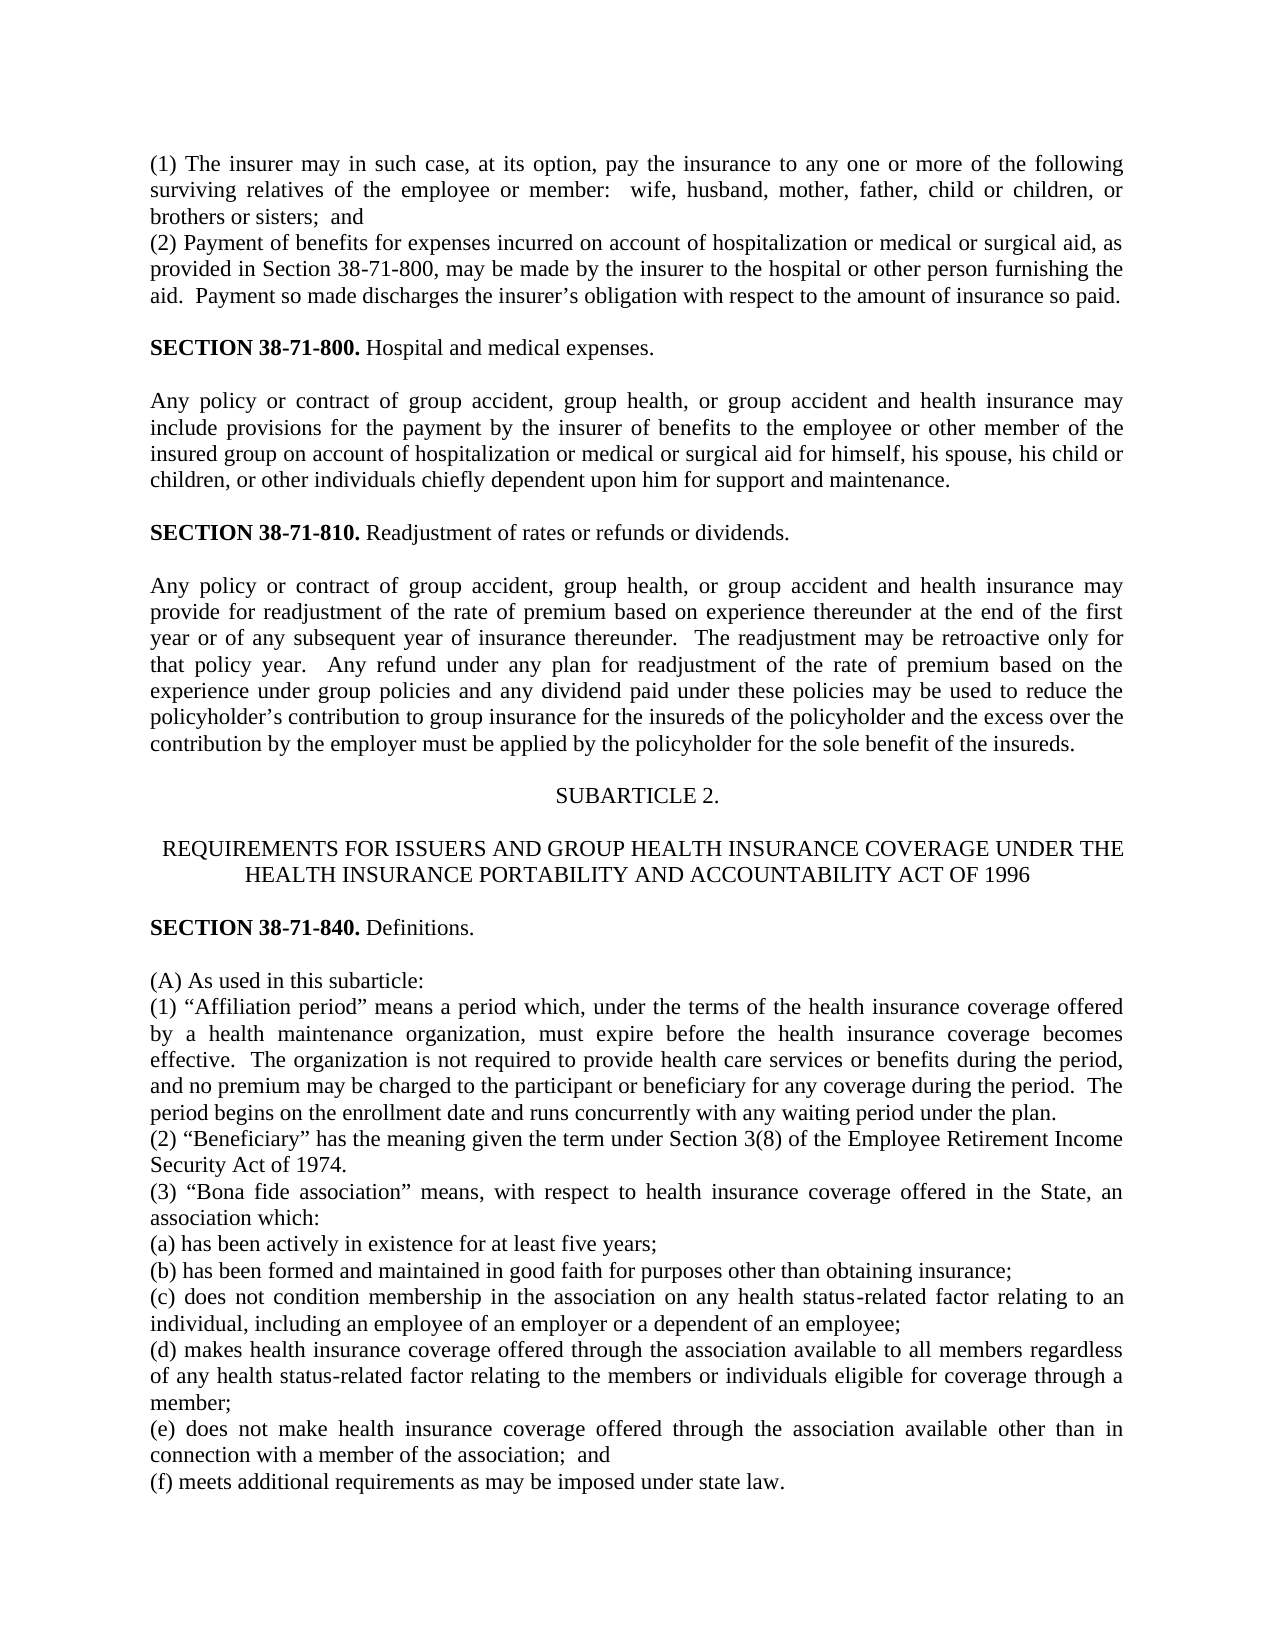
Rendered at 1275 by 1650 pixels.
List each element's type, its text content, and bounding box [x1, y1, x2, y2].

text SECTION 38-71-800. Hospital and medical expenses. [150, 334, 1125, 361]
text Any policy or contract of group accident, group health, or group accident and health insurance may provide for readjustment of the rate of premium based on experience thereunder at the end of the first year or of any subsequent year of insurance thereunder. The readjustment may be retroactive only for that policy year. Any refund under any plan for readjustment of the rate of premium based on the experience under group policies and any dividend paid under these policies may be used to reduce the policyholder’s contribution to group insurance for the insureds of the policyholder and the excess over the contribution by the employer must be applied by the policyholder for the sole benefit of the insureds. [150, 572, 1125, 756]
text SECTION 38-71-840. Definitions. [150, 914, 1125, 941]
text Any policy or contract of group accident, group health, or group accident and health insurance may include provisions for the payment by the insurer of benefits to the employee or other member of the insured group on account of hospitalization or medical or surgical aid for himself, his spouse, his child or children, or other individuals chiefly dependent upon him for support and maintenance. [150, 387, 1125, 493]
text (1) The insurer may in such case, at its option, pay the insurance to any one or more of the following surviving relatives of the employee or member: wife, husband, mother, father, child or children, or brothers or sisters; and [150, 150, 1125, 229]
text (A) As used in this subarticle: [150, 967, 1125, 993]
text (3) “Bona fide association” means, with respect to health insurance coverage offered in the State, an association which: [150, 1178, 1125, 1231]
text (e) does not make health insurance coverage offered through the association available other than in connection with a member of the association; and [150, 1415, 1125, 1468]
text REQUIREMENTS FOR ISSUERS AND GROUP HEALTH INSURANCE COVERAGE UNDER THE HEALTH INSURANCE PORTABILITY AND ACCOUNTABILITY ACT OF 1996 [150, 835, 1125, 888]
text (1) “Affiliation period” means a period which, under the terms of the health insurance coverage offered by a health maintenance organization, must expire before the health insurance coverage becomes effective. The organization is not required to provide health care services or benefits during the period, and no premium may be charged to the participant or beneficiary for any coverage during the period. The period begins on the enrollment date and runs concurrently with any waiting period under the plan. [150, 993, 1125, 1125]
text (a) has been actively in existence for at least five years; [150, 1231, 1125, 1257]
text (b) has been formed and maintained in good faith for purposes other than obtaining insurance; [150, 1257, 1125, 1283]
text SECTION 38-71-810. Readjustment of rates or refunds or dividends. [150, 519, 1125, 545]
text (2) “Beneficiary” has the meaning given the term under Section 3(8) of the Employee Retirement Income Security Act of 1974. [150, 1125, 1125, 1178]
text (c) does not condition membership in the association on any health status-related factor relating to an individual, including an employee of an employer or a dependent of an employee; [150, 1283, 1125, 1336]
text (2) Payment of benefits for expenses incurred on account of hospitalization or medical or surgical aid, as provided in Section 38-71-800, may be made by the insurer to the hospital or other person furnishing the aid. Payment so made discharges the insurer’s obligation with respect to the amount of insurance so paid. [150, 229, 1125, 308]
text (f) meets additional requirements as may be imposed under state law. [150, 1468, 1125, 1494]
text (d) makes health insurance coverage offered through the association available to all members regardless of any health status-related factor relating to the members or individuals eligible for coverage through a member; [150, 1336, 1125, 1415]
text SUBARTICLE 2. [150, 782, 1125, 809]
